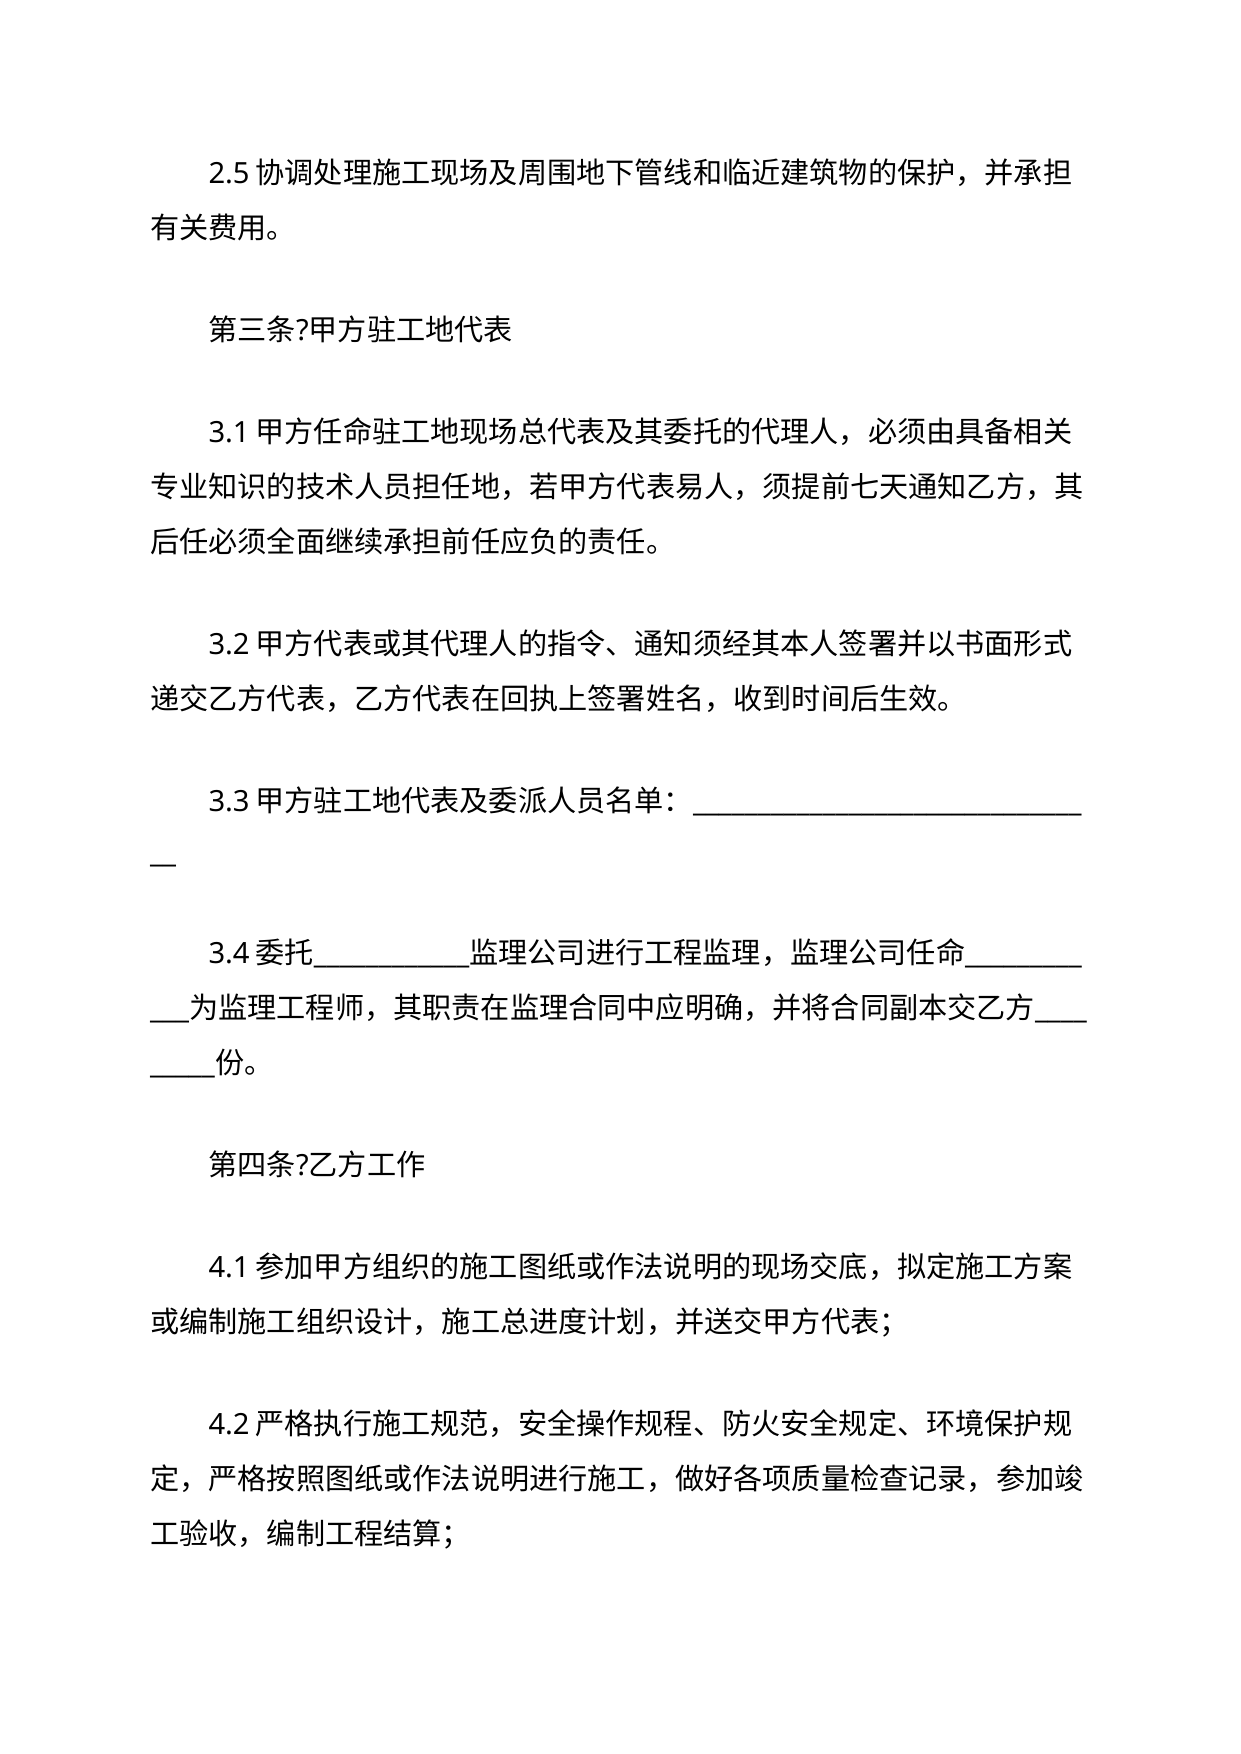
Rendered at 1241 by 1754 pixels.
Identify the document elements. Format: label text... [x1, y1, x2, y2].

text 3.2甲方代表或其代理人的指令、通知须经其本人签署并以书面形式递交乙方代表，乙方代表在回执上签署姓名，收到时间后生效。 [150, 620, 1090, 718]
text 3.3甲方驻工地代表及委派人员名单：________________________________ [150, 777, 1090, 871]
text 4.1参加甲方组织的施工图纸或作法说明的现场交底，拟定施工方案或编制施工组织设计，施工总进度计划，并送交甲方代表； [150, 1244, 1090, 1341]
text 第四条?乙方工作 [150, 1142, 1090, 1184]
text 3.4委托____________监理公司进行工程监理，监理公司任命____________为监理工程师，其职责在监理合同中应明确，并将合同副本交乙方_________份。 [150, 930, 1090, 1082]
text 3.1甲方任命驻工地现场总代表及其委托的代理人，必须由具备相关专业知识的技术人员担任地，若甲方代表易人，须提前七天通知乙方，其后任必须全面继续承担前任应负的责任。 [150, 409, 1090, 561]
text 4.2严格执行施工规范，安全操作规程、防火安全规定、环境保护规定，严格按照图纸或作法说明进行施工，做好各项质量检查记录，参加竣工验收，编制工程结算； [150, 1401, 1090, 1553]
text 第三条?甲方驻工地代表 [150, 307, 1090, 349]
text 2.5协调处理施工现场及周围地下管线和临近建筑物的保护，并承担有关费用。 [150, 150, 1090, 247]
